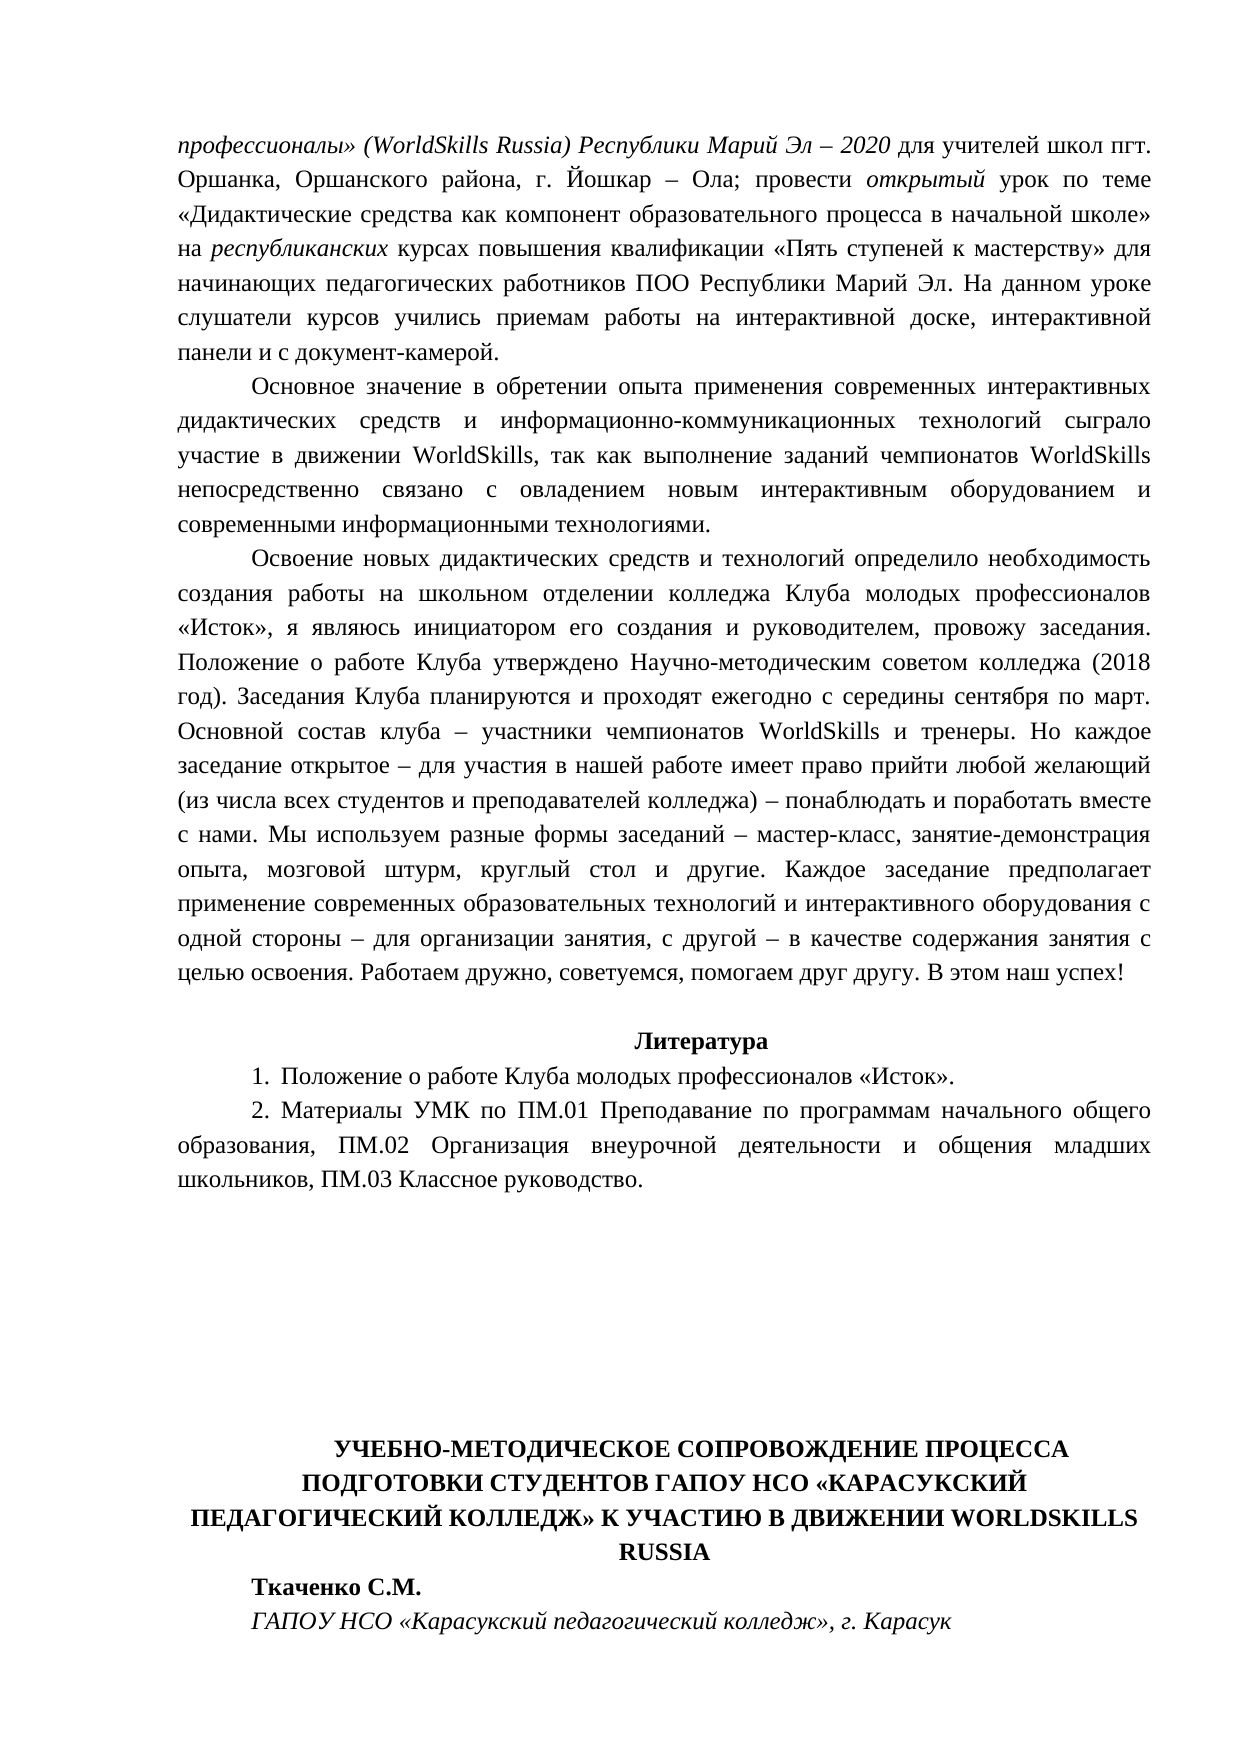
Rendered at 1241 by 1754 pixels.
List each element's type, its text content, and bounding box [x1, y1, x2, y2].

text УЧЕБНО-МЕТОДИЧЕСКОЕ СОПРОВОЖДЕНИЕ ПРОЦЕССА ПОДГОТОВКИ СТУДЕНТОВ ГАПОУ НСО «КАРАСУКСКИЙ ПЕДАГОГИЧЕСКИЙ КОЛЛЕДЖ» К УЧАСТИЮ В ДВИЖЕНИИ WORLDSKILLS RUSSIA [177, 1434, 1152, 1566]
list Материалы УМК по ПМ.01 Преподавание по программам начального общего образования, ПМ.02 Организация внеурочной деятельности и общения младших школьников, ПМ.03 Классное руководство. [177, 1095, 1152, 1193]
list Положение о работе Клуба молодых профессионалов «Исток». [177, 1061, 1152, 1089]
text Основное значение в обретении опыта применения современных интерактивных дидактических средств и информационно-коммуникационных технологий сыграло участие в движении WorldSkills, так как выполнение заданий чемпионатов WorldSkills непосредственно связано с овладением новым интерактивным оборудованием и современными информационными технологиями. [177, 371, 1152, 538]
text ГАПОУ НСО «Карасукский педагогический колледж», г. Карасук [177, 1606, 1152, 1635]
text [177, 130, 1152, 365]
text Ткаченко С.М. [177, 1572, 1152, 1600]
text Литература [177, 1026, 1152, 1055]
text Освоение новых дидактических средств и технологий определило необходимость создания работы на школьном отделении колледжа Клуба молодых профессионалов «Исток», я являюсь инициатором его создания и руководителем, провожу заседания. Положение о работе Клуба утверждено Научно-методическим советом колледжа (2018 год). Заседания Клуба планируются и проходят ежегодно с середины сентября по март. Основной состав клуба – участники чемпионатов WorldSkills и тренеры. Но каждое заседание открытое – для участия в нашей работе имеет право прийти любой желающий (из числа всех студентов и преподавателей колледжа) – понаблюдать и поработать вместе с нами. Мы используем разные формы заседаний – мастер-класс, занятие-демонстрация опыта, мозговой штурм, круглый стол и другие. Каждое заседание предполагает применение современных образовательных технологий и интерактивного оборудования с одной стороны – для организации занятия, с другой – в качестве содержания занятия с целью освоения. Работаем дружно, советуемся, помогаем друг другу. В этом наш успех! [177, 543, 1152, 986]
